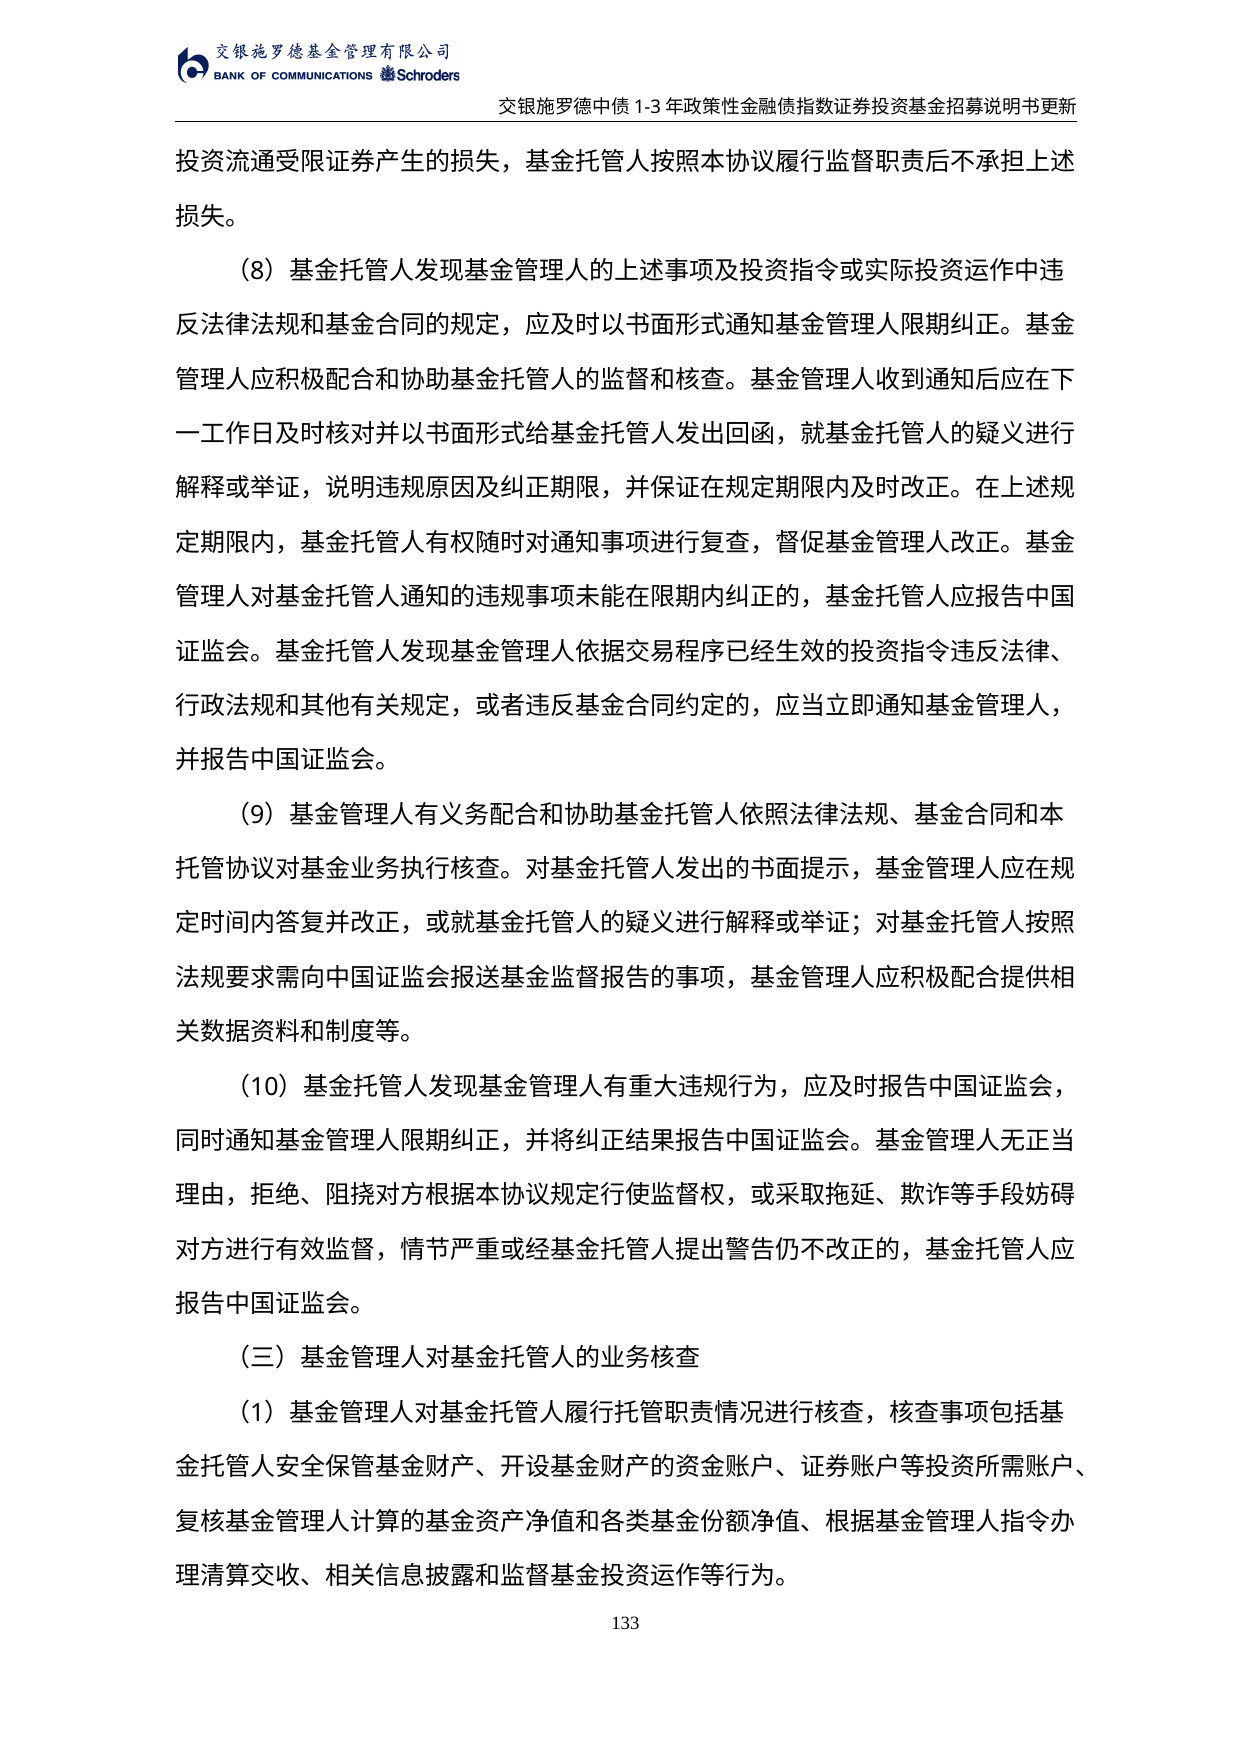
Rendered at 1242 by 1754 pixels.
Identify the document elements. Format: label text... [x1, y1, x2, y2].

text （8）基金托管人发现基金管理人的上述事项及投资指令或实际投资运作中违反法律法规和基金合同的规定，应及时以书面形式通知基金管理人限期纠正。基金管理人应积极配合和协助基金托管人的监督和核查。基金管理人收到通知后应在下一工作日及时核对并以书面形式给基金托管人发出回函，就基金托管人的疑义进行解释或举证，说明违规原因及纠正期限，并保证在规定期限内及时改正。在上述规定期限内，基金托管人有权随时对通知事项进行复查，督促基金管理人改正。基金管理人对基金托管人通知的违规事项未能在限期内纠正的，基金托管人应报告中国证监会。基金托管人发现基金管理人依据交易程序已经生效的投资指令违反法律、行政法规和其他有关规定，或者违反基金合同约定的，应当立即通知基金管理人，并报告中国证监会。 [175, 250, 1077, 776]
text （三）基金管理人对基金托管人的业务核查 [175, 1338, 1077, 1374]
text （1）基金管理人对基金托管人履行托管职责情况进行核查，核查事项包括基金托管人安全保管基金财产、开设基金财产的资金账户、证券账户等投资所需账户、复核基金管理人计算的基金资产净值和各类基金份额净值、根据基金管理人指令办理清算交收、相关信息披露和监督基金投资运作等行为。 [175, 1392, 1077, 1592]
text （10）基金托管人发现基金管理人有重大违规行为，应及时报告中国证监会，同时通知基金管理人限期纠正，并将纠正结果报告中国证监会。基金管理人无正当理由，拒绝、阻挠对方根据本协议规定行使监督权，或采取拖延、欺诈等手段妨碍对方进行有效监督，情节严重或经基金托管人提出警告仍不改正的，基金托管人应报告中国证监会。 [175, 1066, 1077, 1320]
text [175, 142, 1077, 232]
text （9）基金管理人有义务配合和协助基金托管人依照法律法规、基金合同和本托管协议对基金业务执行核查。对基金托管人发出的书面提示，基金管理人应在规定时间内答复并改正，或就基金托管人的疑义进行解释或举证；对基金托管人按照法规要求需向中国证监会报送基金监督报告的事项，基金管理人应积极配合提供相关数据资料和制度等。 [175, 794, 1077, 1048]
picture [178, 43, 460, 83]
